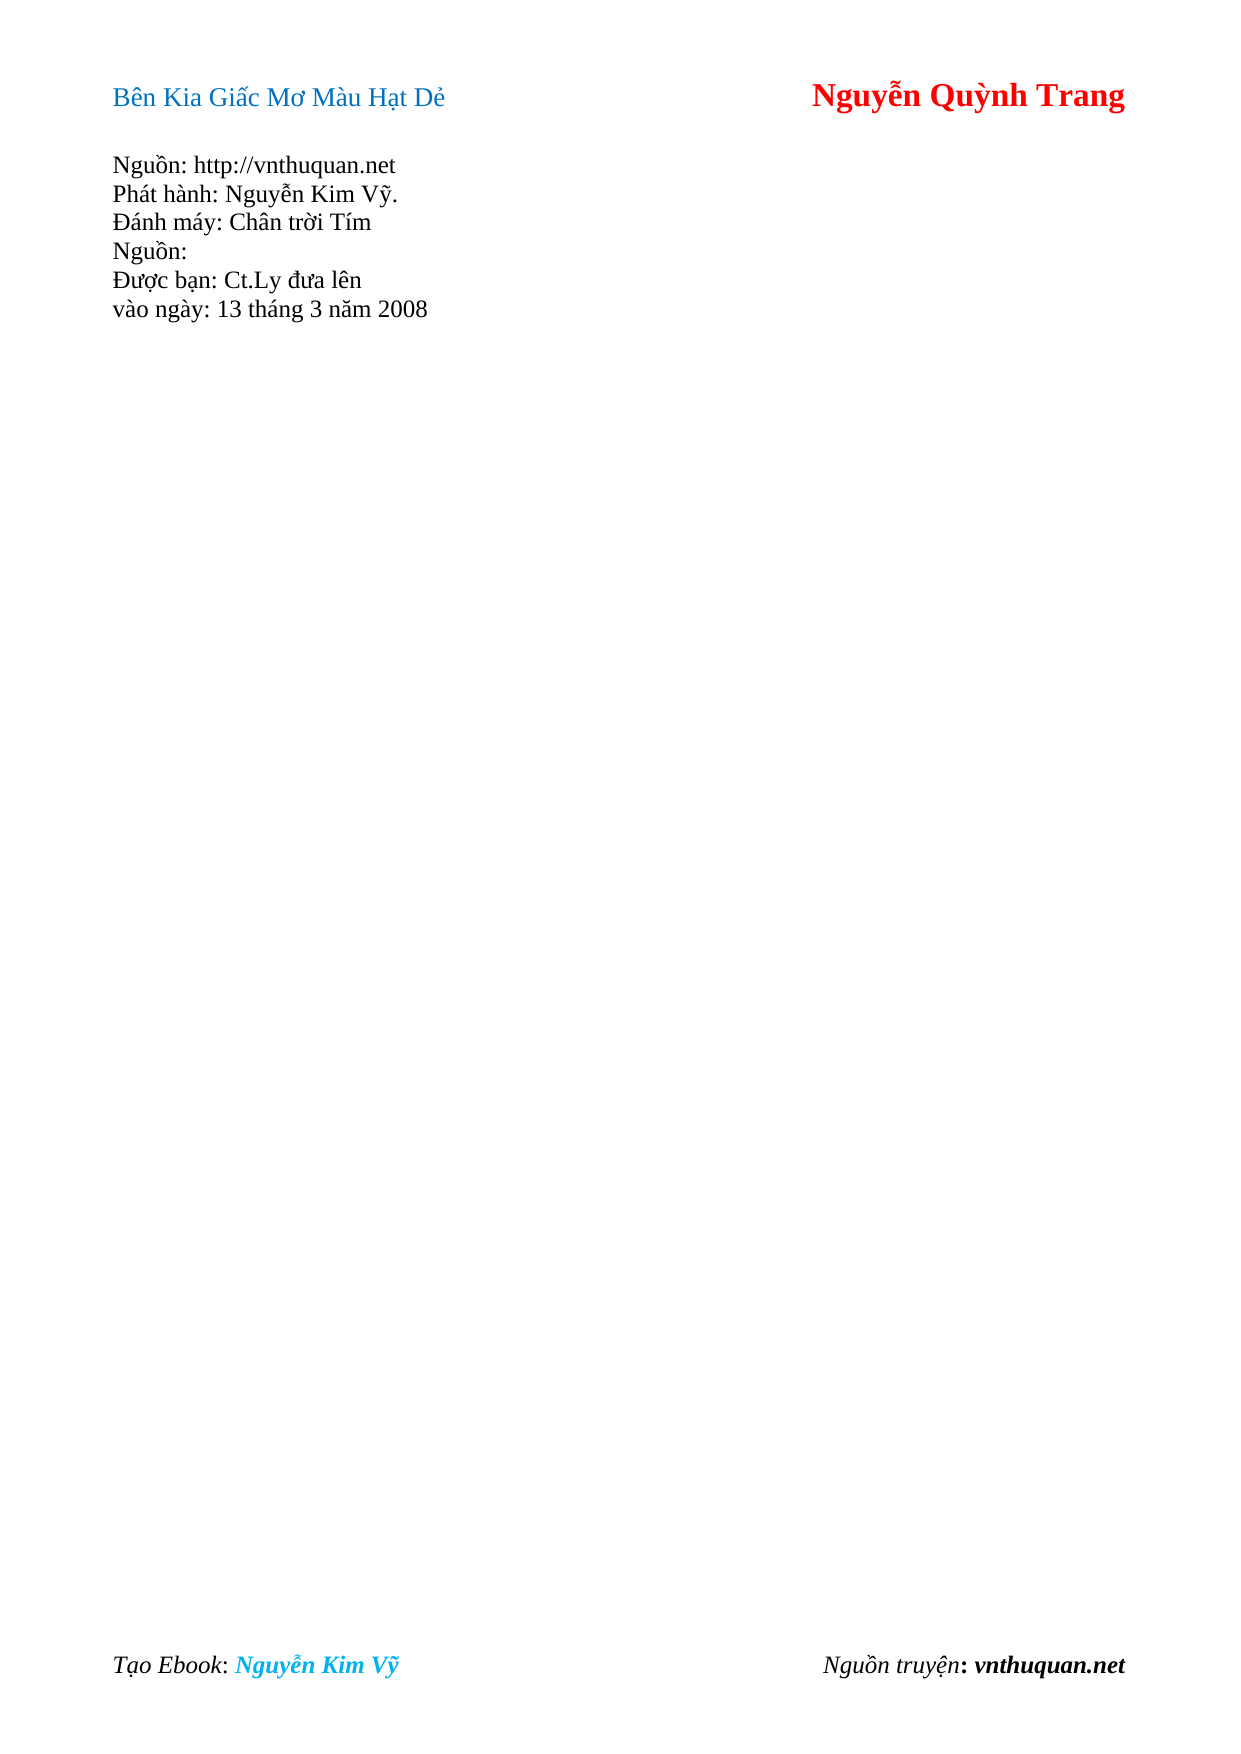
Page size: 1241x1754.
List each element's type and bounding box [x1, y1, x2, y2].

text [112, 150, 1128, 322]
